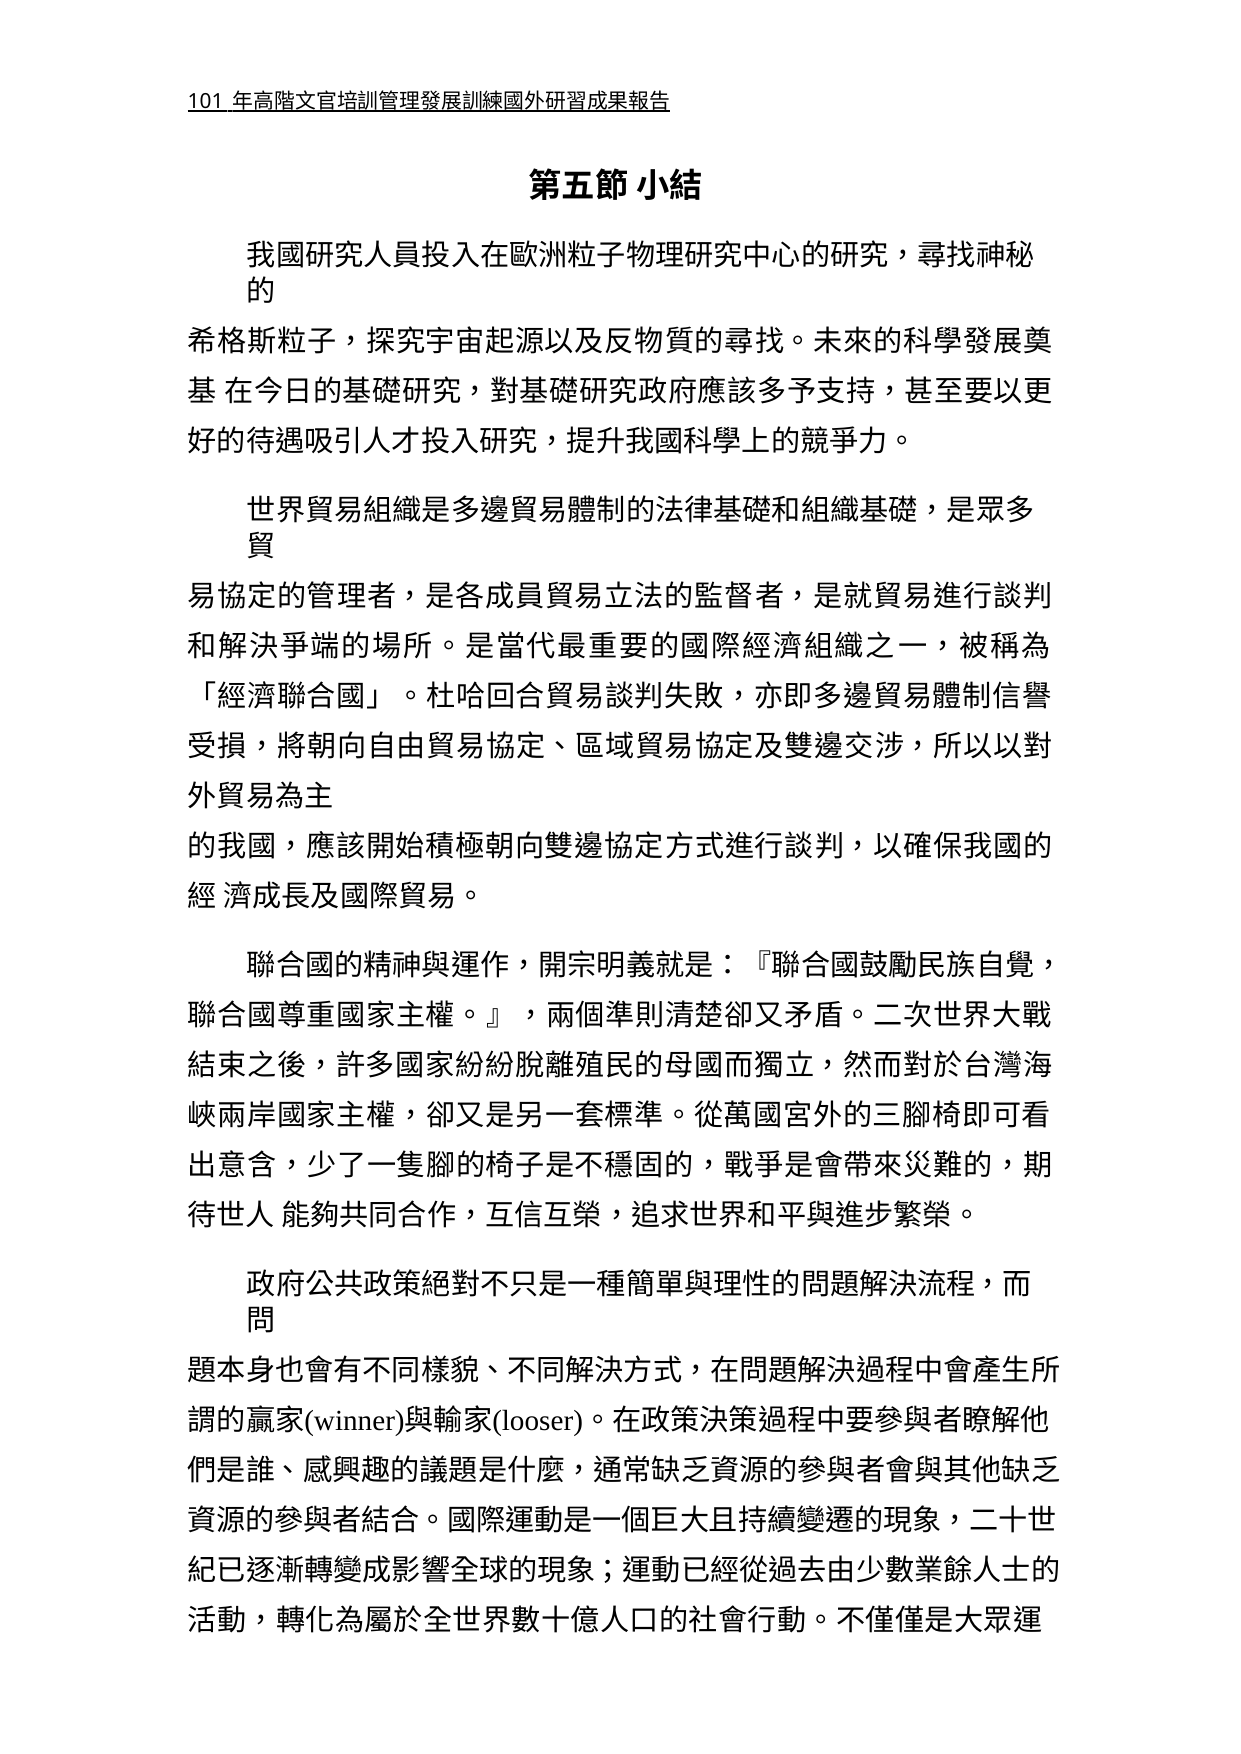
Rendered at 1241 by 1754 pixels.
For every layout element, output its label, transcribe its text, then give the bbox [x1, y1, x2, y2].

text 政府公共政策絕對不只是一種簡單與理性的問題解決流程，而問 [247, 1265, 1060, 1338]
text 易協定的管理者，是各成員貿易立法的監督者，是就貿易進行談判和解決爭端的場所。是當代最重要的國際經濟組織之一，被稱為「經濟聯合國」。杜哈回合貿易談判失敗，亦即多邊貿易體制信譽受損，將朝向自由貿易協定、區域貿易協定及雙邊交涉，所以以對外貿易為主 [187, 567, 1053, 817]
text 希格斯粒子，探究宇宙起源以及反物質的尋找。未來的科學發展奠基 在今日的基礎研究，對基礎研究政府應該多予支持，甚至要以更好的待遇吸引人才投入研究，提升我國科學上的競爭力。 [187, 311, 1053, 461]
text 第五節 小結 [528, 164, 1060, 206]
text 的我國，應該開始積極朝向雙邊協定方式進行談判，以確保我國的經 濟成長及國際貿易。 [187, 817, 1053, 917]
text 101年高階文官培訓管理發展訓練國外研習成果報告 [187, 87, 1060, 113]
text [187, 1341, 1060, 1641]
text 我國研究人員投入在歐洲粒子物理研究中心的研究，尋找神秘的 [247, 236, 1060, 309]
text 聯合國的精神與運作，開宗明義就是：『聯合國鼓勵民族自覺， [247, 946, 1060, 983]
text 聯合國尊重國家主權。』，兩個準則清楚卻又矛盾。二次世界大戰結束之後，許多國家紛紛脫離殖民的母國而獨立，然而對於台灣海峽兩岸國家主權，卻又是另一套標準。從萬國宮外的三腳椅即可看出意含，少了一隻腳的椅子是不穩固的，戰爭是會帶來災難的，期待世人 能夠共同合作，互信互榮，追求世界和平與進步繁榮。 [187, 985, 1053, 1235]
text 世界貿易組織是多邊貿易體制的法律基礎和組織基礎，是眾多貿 [247, 491, 1060, 564]
